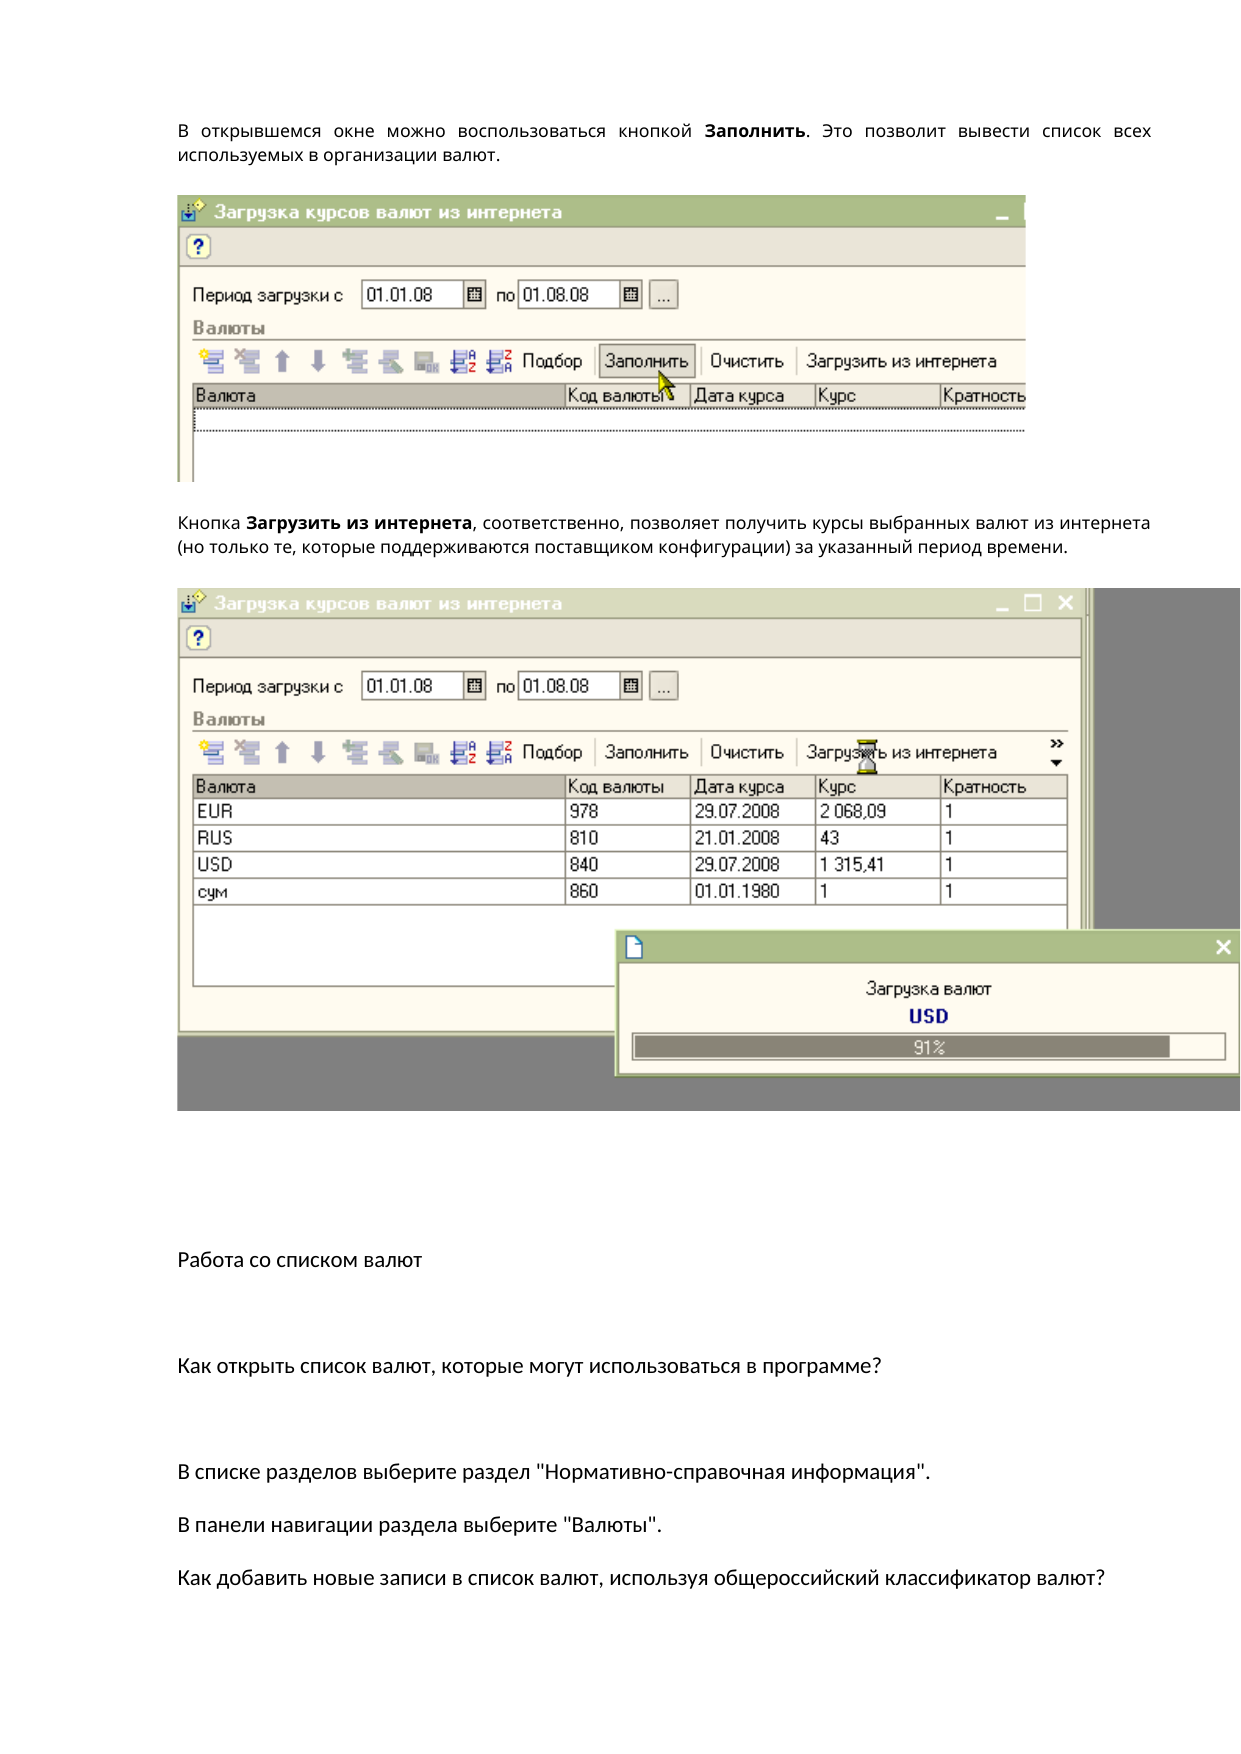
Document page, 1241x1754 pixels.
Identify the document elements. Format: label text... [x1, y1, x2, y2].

text В панели навигации раздела выберите "Валюты". [177, 1510, 1152, 1538]
text Как добавить новые записи в список валют, используя общероссийский классификатор валют? [177, 1563, 1152, 1591]
picture [177, 195, 1026, 482]
text В открывшемся окне можно воспользоваться кнопкой Заполнить. Это позволит вывести список всех используемых в организации валют. [177, 118, 1152, 166]
text Как открыть список валют, которые могут использоваться в программе? [177, 1351, 1152, 1379]
picture [177, 588, 1241, 1111]
text Кнопка Загрузить из интернета, соответственно, позволяет получить курсы выбранных валют из интернета (но только те, которые поддерживаются поставщиком конфигурации) за указанный период времени. [177, 511, 1152, 559]
text Работа со списком валют [177, 1245, 1152, 1273]
text В списке разделов выберите раздел "Нормативно-справочная информация". [177, 1457, 1152, 1485]
